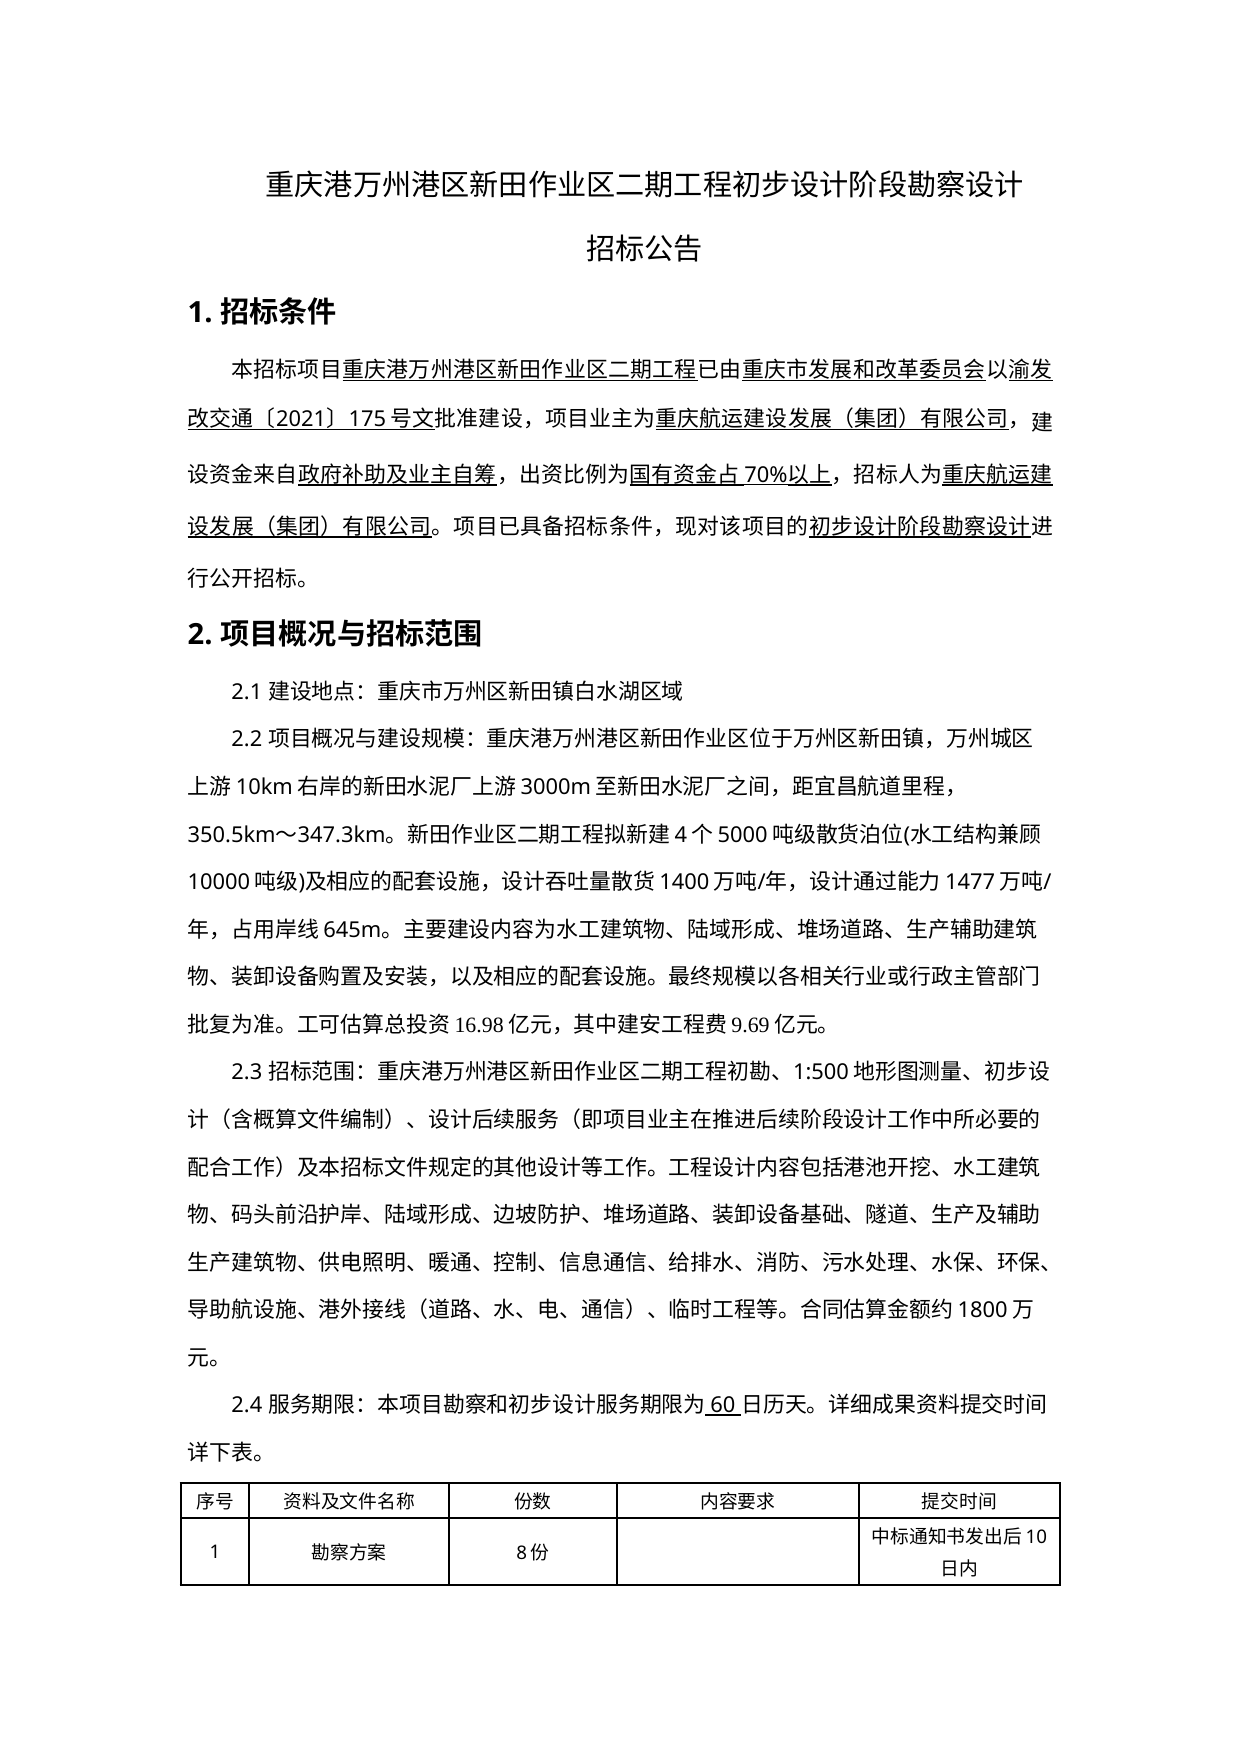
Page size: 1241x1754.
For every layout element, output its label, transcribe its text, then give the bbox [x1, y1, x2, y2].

subtitle 2. 项目概况与招标范围 [187, 610, 1053, 653]
table_cell 8份 [450, 1519, 616, 1584]
text 重庆港万州港区新田作业区二期工程初步设计阶段勘察设计 [187, 162, 1053, 204]
text 2.2 项目概况与建设规模：重庆港万州港区新田作业区位于万州区新田镇，万州城区上游10km右岸的新田水泥厂上游3000m至新田水泥厂之间，距宜昌航道里程，350.5km～347.3km。新田作业区二期工程拟新建4个5000吨级散货泊位(水工结构兼顾10000吨级)及相应的配套设施，设计吞吐量散货1400万吨/年，设计通过能力1477万吨/年，占用岸线645m。主要建设内容为水工建筑物、陆域形成、堆场道路、生产辅助建筑物、装卸设备购置及安装，以及相应的配套设施。最终规模以各相关行业或行政主管部门批复为准。工可估算总投资16.98亿元，其中建安工程费9.69亿元。 [187, 721, 1053, 1038]
table_header 序号 [182, 1484, 248, 1517]
text 2.4 服务期限：本项目勘察和初步设计服务期限为 60 日历天。详细成果资料提交时间详下表。 [187, 1387, 1053, 1466]
table_cell 1 [182, 1519, 248, 1584]
table_header 内容要求 [618, 1484, 858, 1517]
table_cell 勘察方案 [250, 1519, 448, 1584]
table_header 提交时间 [860, 1484, 1059, 1517]
table_header 资料及文件名称 [250, 1484, 448, 1517]
text 2.3 招标范围：重庆港万州港区新田作业区二期工程初勘、1:500地形图测量、初步设计（含概算文件编制）、设计后续服务（即项目业主在推进后续阶段设计工作中所必要的配合工作）及本招标文件规定的其他设计等工作。工程设计内容包括港池开挖、水工建筑物、码头前沿护岸、陆域形成、边坡防护、堆场道路、装卸设备基础、隧道、生产及辅助生产建筑物、供电照明、暖通、控制、信息通信、给排水、消防、污水处理、水保、环保、导助航设施、港外接线（道路、水、电、通信）、临时工程等。合同估算金额约1800万元。 [187, 1054, 1053, 1371]
table_header 份数 [450, 1484, 616, 1517]
table_cell [618, 1519, 858, 1584]
text 2.1 建设地点：重庆市万州区新田镇白水湖区域 [187, 674, 1053, 706]
text 招标公告 [187, 225, 1053, 268]
table_cell 中标通知书发出后10日内 [860, 1519, 1059, 1584]
subtitle 1. 招标条件 [187, 289, 1053, 331]
text 本招标项目重庆港万州港区新田作业区二期工程已由重庆市发展和改革委员会以渝发改交通〔2021〕175号文批准建设，项目业主为重庆航运建设发展（集团）有限公司，建设资金来自政府补助及业主自筹，出资比例为国有资金占70%以上，招标人为重庆航运建设发展（集团）有限公司。项目已具备招标条件，现对该项目的初步设计阶段勘察设计进行公开招标。 [187, 352, 1053, 593]
